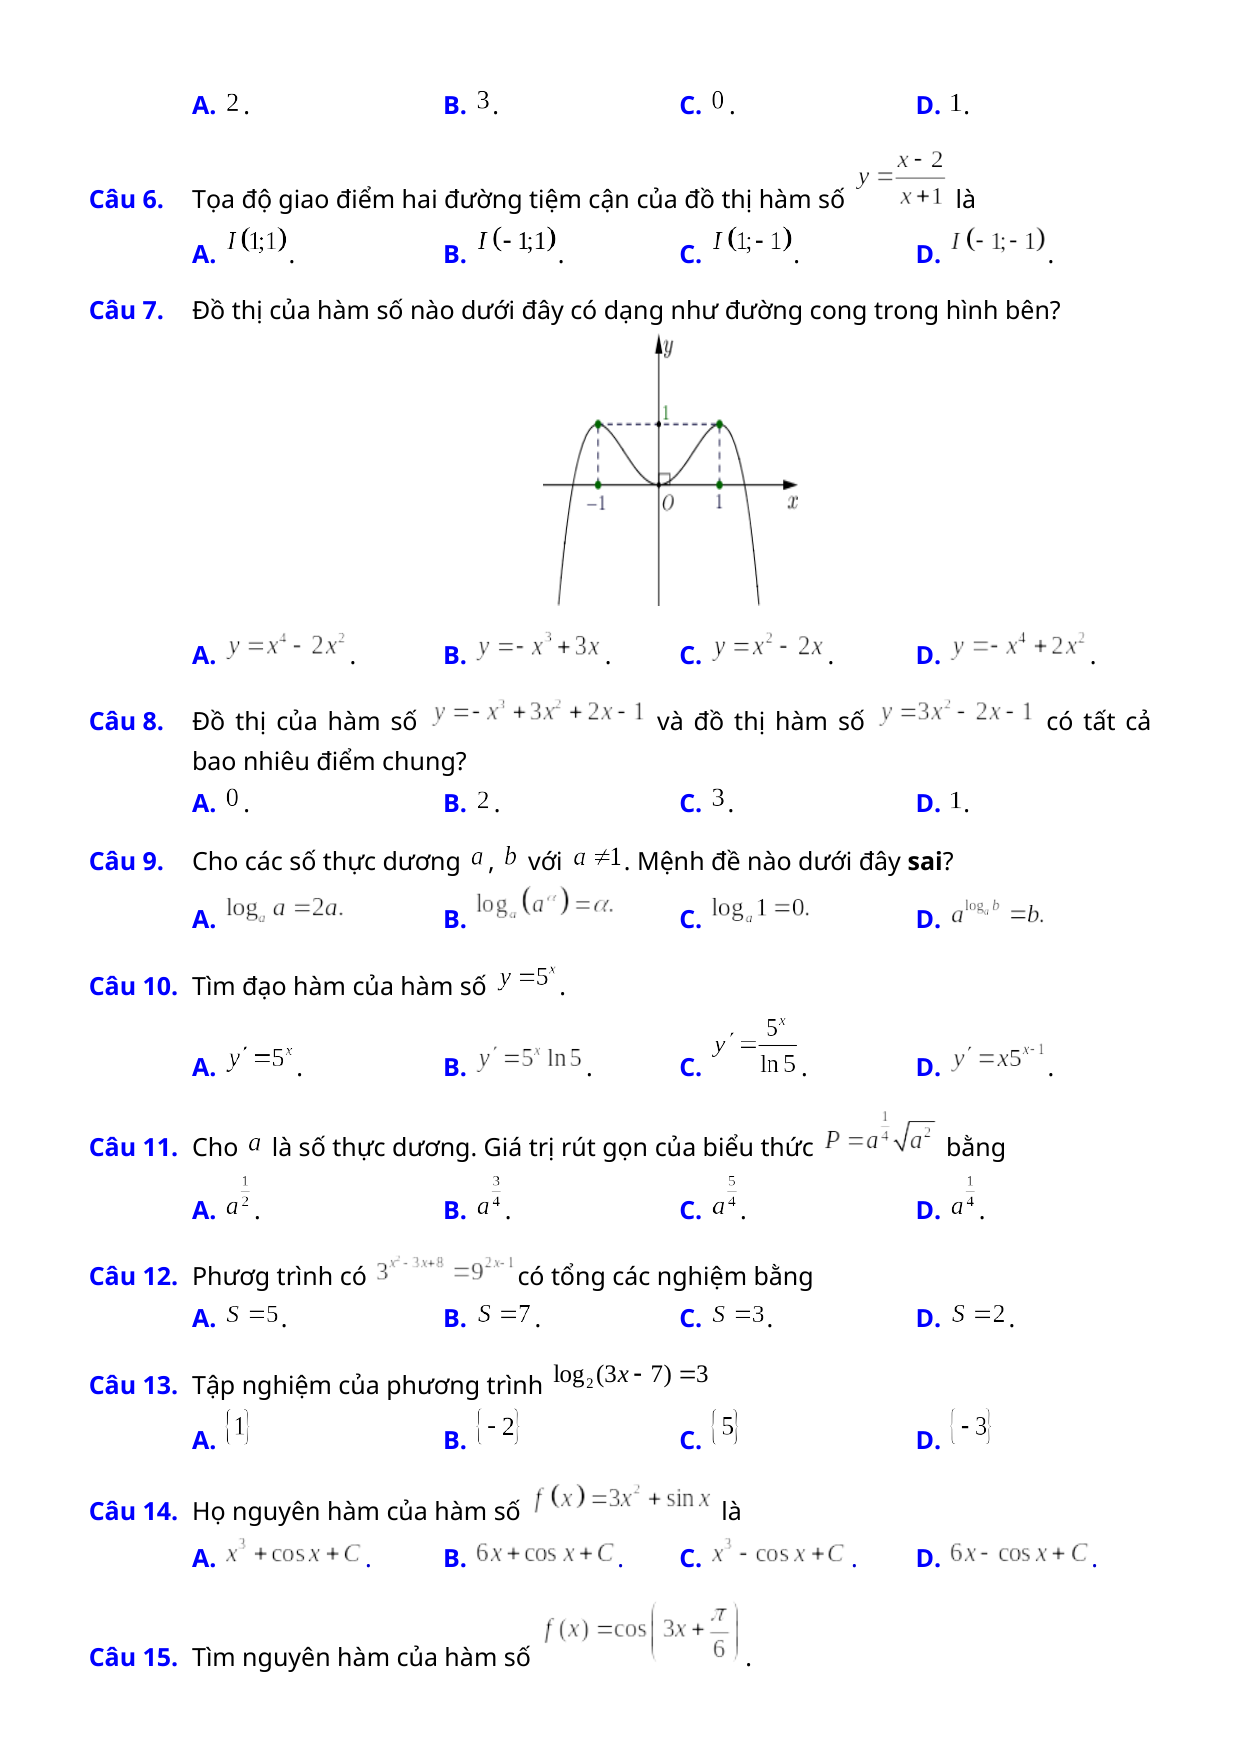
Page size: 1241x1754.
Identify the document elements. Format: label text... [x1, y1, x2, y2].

text A. . B. . C. . D. . [192, 1533, 1152, 1574]
text A. . B. . C. . D. . [192, 1007, 1152, 1083]
text A. . B. . C. . D. . [192, 782, 1152, 819]
text A. . B. . C. . D. . [192, 627, 1152, 671]
text A. B. C. D. [192, 1407, 1152, 1457]
list Cho các số thực dương , với . Mệnh đề nào dưới đây sai? [88, 841, 1152, 878]
text A. . B. . C. . D. . [192, 84, 1152, 121]
picture [543, 331, 801, 606]
list Phươg trình có có tổng các nghiệm bằng [88, 1248, 1152, 1293]
list Tập nghiệm của phương trình [88, 1357, 1152, 1402]
list Cho là số thực dương. Giá trị rút gọn của biểu thức bằng [88, 1105, 1152, 1164]
list Đồ thị của hàm số nào dưới đây có dạng như đường cong trong hình bên? [88, 292, 1152, 326]
list Tọa độ giao điểm hai đường tiệm cận của đồ thị hàm số là [88, 143, 1152, 216]
text A. . B. . C. . D. . [192, 221, 1152, 271]
list Đồ thị của hàm số và đồ thị hàm số có tất cả bao nhiêu điểm chung? [88, 693, 1152, 777]
text A. . B. . C. . D. . [192, 1169, 1152, 1226]
text A. B. C. D. [192, 883, 1152, 936]
list Tìm đạo hàm của hàm số . [88, 957, 1152, 1002]
list Tìm nguyên hàm của hàm số . [88, 1596, 1152, 1674]
list Họ nguyên hàm của hàm số là [88, 1478, 1152, 1528]
text A. . B. . C. . D. . [192, 1298, 1152, 1335]
